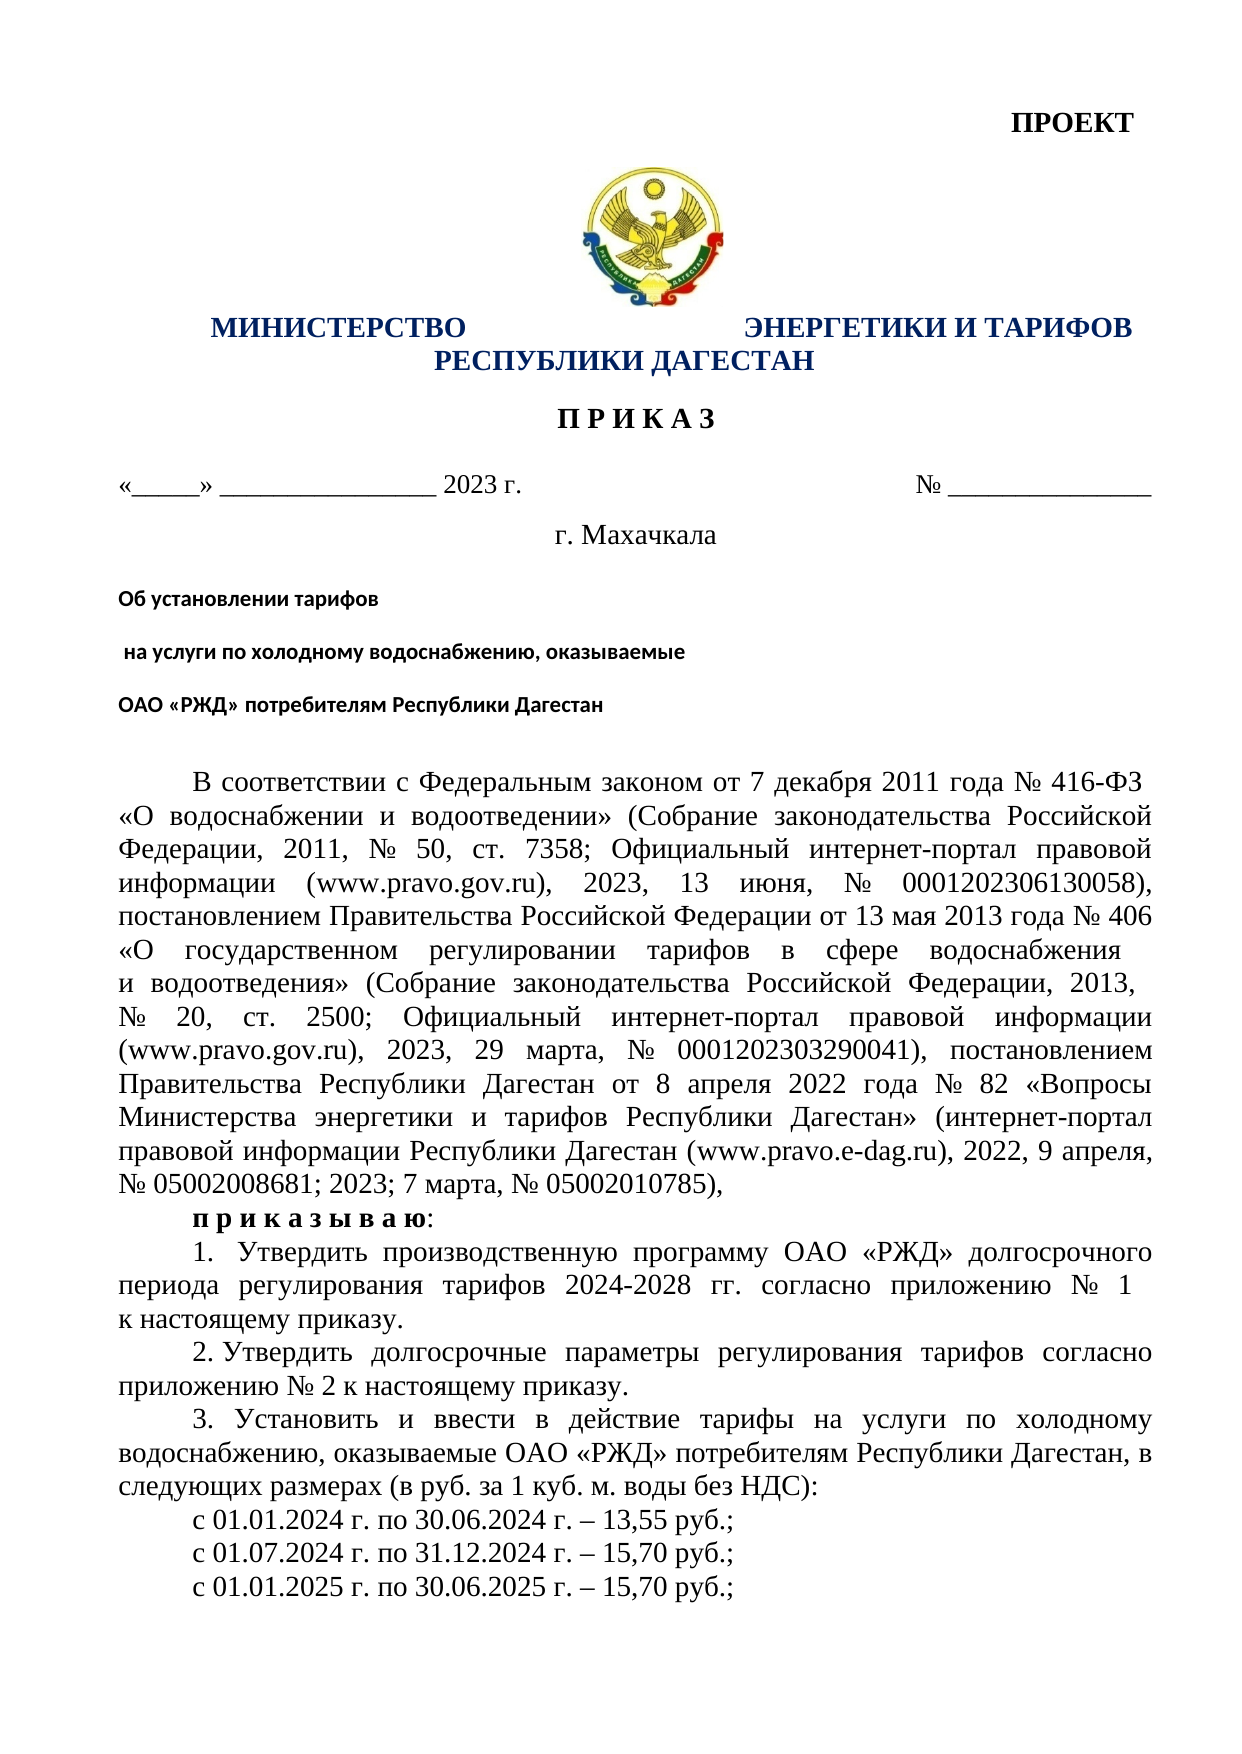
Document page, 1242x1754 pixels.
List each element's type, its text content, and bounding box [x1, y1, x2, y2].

table_header ПРОЕКТ МИНИСТЕРСТВО ЭНЕРГЕТИКИ И ТАРИФОВ РЕСПУБЛИКИ ДАГЕСТАН [103, 106, 1145, 401]
text с 01.01.2025 г. по 30.06.2025 г. – 15,70 руб.; [162, 1569, 1153, 1603]
text п р и к а з ы в а ю: [118, 1200, 1153, 1234]
text «_____» ________________ 2023 г. № _______________ [118, 468, 1153, 499]
text с 01.01.2024 г. по 30.06.2024 г. – 13,55 руб.; [118, 1502, 1153, 1536]
text 3. Установить и ввести в действие тарифы на услуги по холодному водоснабжению, оказываемые ОАО «РЖД» потребителям Республики Дагестан, в следующих размерах (в руб. за 1 куб. м. воды без НДС): [118, 1401, 1153, 1502]
text г. Махачкала [118, 517, 1153, 551]
list Утвердить производственную программу ОАО «РЖД» долгосрочного периода регулирования тарифов 2024-2028 гг. согласно приложению № 1 к настоящему приказу. [118, 1234, 1153, 1334]
text В соответствии с Федеральным законом от 7 декабря 2011 года № 416-ФЗ «О водоснабжении и водоотведении» (Собрание законодательства Российской Федерации, 2011, № 50, ст. 7358; Официальный интернет-портал правовой информации (www.pravo.gov.ru), 2023, 13 июня, № 0001202306130058), постановлением Правительства Российской Федерации от 13 мая 2013 года № 406 «О государственном регулировании тарифов в сфере водоснабжения и водоотведения» (Собрание законодательства Российской Федерации, 2013, № 20, ст. 2500; Официальный интернет-портал правовой информации (www.pravo.gov.ru), 2023, 29 марта, № 0001202303290041), постановлением Правительства Республики Дагестан от 8 апреля 2022 года № 82 «Вопросы Министерства энергетики и тарифов Республики Дагестан» (интернет-портал правовой информации Республики Дагестан (www.pravo.e-dag.ru), 2022, 9 апреля, № 05002008681; 2023; 7 марта, № 05002010785), [118, 764, 1153, 1200]
list Утвердить долгосрочные параметры регулирования тарифов согласно приложению № 2 к настоящему приказу. [118, 1334, 1153, 1401]
text с 01.07.2024 г. по 31.12.2024 г. – 15,70 руб.; [162, 1536, 1153, 1569]
text П Р И К А З [118, 401, 1153, 434]
picture [579, 167, 724, 306]
